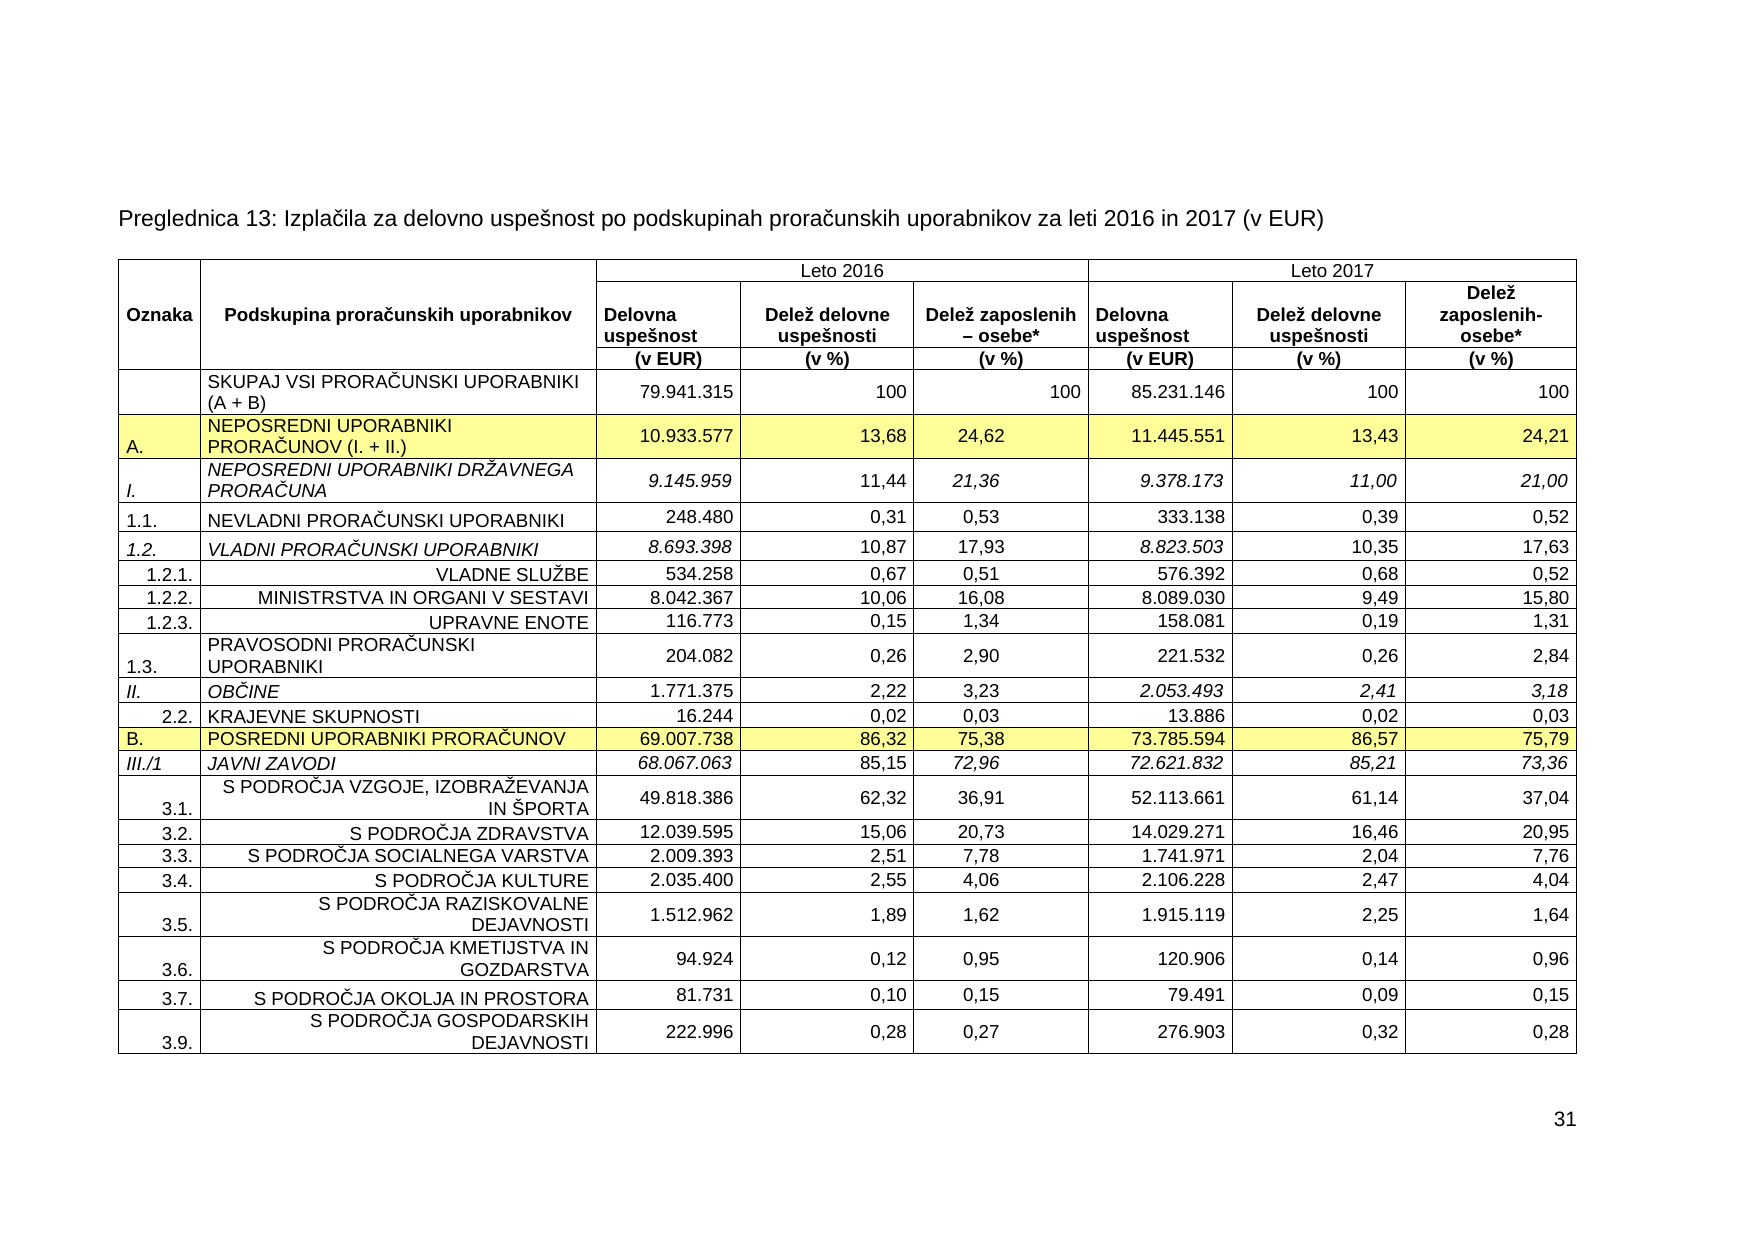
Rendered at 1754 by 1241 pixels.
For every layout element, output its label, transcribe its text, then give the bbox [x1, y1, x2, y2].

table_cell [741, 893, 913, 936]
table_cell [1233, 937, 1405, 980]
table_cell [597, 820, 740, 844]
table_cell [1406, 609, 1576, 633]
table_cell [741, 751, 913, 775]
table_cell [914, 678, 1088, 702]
table_cell 16,08 [914, 586, 1088, 608]
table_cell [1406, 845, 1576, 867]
table_cell 1.1. [119, 503, 200, 531]
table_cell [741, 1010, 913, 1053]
table_cell (v %) [741, 348, 913, 369]
table_header Podskupina proračunskih uporabnikov [201, 260, 596, 369]
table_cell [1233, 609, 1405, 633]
table_cell NEPOSREDNI UPORABNIKI PRORAČUNOV (I. + II.) [201, 415, 596, 458]
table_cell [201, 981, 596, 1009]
table_header Leto 2017 [1089, 260, 1576, 281]
table_cell 9.145.959 [597, 459, 740, 502]
table_cell 15,80 [1406, 586, 1576, 608]
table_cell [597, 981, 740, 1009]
table_cell 17,93 [914, 532, 1088, 560]
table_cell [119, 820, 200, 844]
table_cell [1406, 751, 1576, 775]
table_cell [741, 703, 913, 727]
table_cell 13,43 [1233, 415, 1405, 458]
table_cell NEPOSREDNI UPORABNIKI DRŽAVNEGA PRORAČUNA [201, 459, 596, 502]
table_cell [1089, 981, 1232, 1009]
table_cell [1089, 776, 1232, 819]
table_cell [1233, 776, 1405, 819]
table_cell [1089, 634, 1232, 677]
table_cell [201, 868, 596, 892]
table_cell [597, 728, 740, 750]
table_cell I. [119, 459, 200, 502]
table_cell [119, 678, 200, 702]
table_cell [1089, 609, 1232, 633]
table_cell 21,36 [914, 459, 1088, 502]
table_header Leto 2016 [597, 260, 1088, 281]
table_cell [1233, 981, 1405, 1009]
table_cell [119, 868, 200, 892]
table_cell 0,52 [1406, 503, 1576, 531]
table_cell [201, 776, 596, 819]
table_cell 79.941.315 [597, 370, 740, 413]
table_cell 21,00 [1406, 459, 1576, 502]
table_cell 85.231.146 [1089, 370, 1232, 413]
table_cell 8.693.398 [597, 532, 740, 560]
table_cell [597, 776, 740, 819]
table_cell 10.933.577 [597, 415, 740, 458]
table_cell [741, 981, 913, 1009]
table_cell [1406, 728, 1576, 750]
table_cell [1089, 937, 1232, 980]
table_cell Delež delovne uspešnosti [741, 282, 913, 347]
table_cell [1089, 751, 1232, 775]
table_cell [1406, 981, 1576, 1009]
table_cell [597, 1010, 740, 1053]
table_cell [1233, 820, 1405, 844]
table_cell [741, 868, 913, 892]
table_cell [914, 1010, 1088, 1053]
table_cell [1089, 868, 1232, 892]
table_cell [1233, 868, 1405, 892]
table_cell Delovna uspešnost [1089, 282, 1232, 347]
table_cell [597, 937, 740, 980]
table_cell 11,44 [741, 459, 913, 502]
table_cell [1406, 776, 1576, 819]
table_cell (v EUR) [597, 348, 740, 369]
table_cell 100 [741, 370, 913, 413]
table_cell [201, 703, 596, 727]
table_cell (v EUR) [1089, 348, 1232, 369]
table_cell Delovna uspešnost [597, 282, 740, 347]
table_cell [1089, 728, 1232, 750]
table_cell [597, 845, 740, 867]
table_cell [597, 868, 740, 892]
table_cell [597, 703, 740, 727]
table_cell 11,00 [1233, 459, 1405, 502]
table_cell A. [119, 415, 200, 458]
table_cell 10,06 [741, 586, 913, 608]
table_cell 0,52 [1406, 561, 1576, 585]
table_cell 17,63 [1406, 532, 1576, 560]
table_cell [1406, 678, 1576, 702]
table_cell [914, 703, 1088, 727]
table_cell 576.392 [1089, 561, 1232, 585]
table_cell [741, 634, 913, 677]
table_cell 10,87 [741, 532, 913, 560]
table_cell 0,31 [741, 503, 913, 531]
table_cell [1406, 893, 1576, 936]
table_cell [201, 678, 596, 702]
table_cell 9,49 [1233, 586, 1405, 608]
table_cell 10,35 [1233, 532, 1405, 560]
table_cell UPRAVNE ENOTE [201, 609, 596, 633]
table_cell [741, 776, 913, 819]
table_cell 1.2.3. [119, 609, 200, 633]
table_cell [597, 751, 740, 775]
table_cell (v %) [1233, 348, 1405, 369]
table_cell 0,67 [741, 561, 913, 585]
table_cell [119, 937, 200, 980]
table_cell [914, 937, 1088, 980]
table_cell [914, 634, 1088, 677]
table_cell 11.445.551 [1089, 415, 1232, 458]
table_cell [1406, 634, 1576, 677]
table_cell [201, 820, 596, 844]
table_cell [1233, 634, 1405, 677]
table_cell (v %) [914, 348, 1088, 369]
table_cell 13,68 [741, 415, 913, 458]
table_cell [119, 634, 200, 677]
table_cell Delež delovne uspešnosti [1233, 282, 1405, 347]
table_cell 100 [1406, 370, 1576, 413]
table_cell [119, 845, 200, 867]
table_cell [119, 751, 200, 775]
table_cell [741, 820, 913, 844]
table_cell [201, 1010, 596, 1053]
table_cell 0,68 [1233, 561, 1405, 585]
table_cell [119, 370, 200, 413]
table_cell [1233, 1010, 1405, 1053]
table_cell 1,34 [914, 609, 1088, 633]
table_cell 1.2. [119, 532, 200, 560]
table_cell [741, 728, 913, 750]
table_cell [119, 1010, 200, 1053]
table_cell Delež zaposlenih-osebe* [1406, 282, 1576, 347]
table_cell 0,51 [914, 561, 1088, 585]
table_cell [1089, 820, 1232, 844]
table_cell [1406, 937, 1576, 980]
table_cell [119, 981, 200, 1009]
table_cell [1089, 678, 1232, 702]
table_cell 24,62 [914, 415, 1088, 458]
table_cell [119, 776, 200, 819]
table_cell 8.823.503 [1089, 532, 1232, 560]
table_cell 100 [1233, 370, 1405, 413]
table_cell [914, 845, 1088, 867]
table_cell MINISTRSTVA IN ORGANI V SESTAVI [201, 586, 596, 608]
table_cell 8.042.367 [597, 586, 740, 608]
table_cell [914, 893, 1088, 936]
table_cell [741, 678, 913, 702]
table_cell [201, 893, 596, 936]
table_cell 1.2.1. [119, 561, 200, 585]
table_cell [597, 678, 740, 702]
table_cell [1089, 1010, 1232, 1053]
table_cell SKUPAJ VSI PRORAČUNSKI UPORABNIKI (A + B) [201, 370, 596, 413]
table_cell 1.2.2. [119, 586, 200, 608]
table_cell 24,21 [1406, 415, 1576, 458]
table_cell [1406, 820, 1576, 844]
table_cell Delež zaposlenih – osebe* [914, 282, 1088, 347]
table_cell NEVLADNI PRORAČUNSKI UPORABNIKI [201, 503, 596, 531]
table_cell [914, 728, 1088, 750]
table_cell 9.378.173 [1089, 459, 1232, 502]
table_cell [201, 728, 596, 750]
table_header Oznaka [119, 260, 200, 369]
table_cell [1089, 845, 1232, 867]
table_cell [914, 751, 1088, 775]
table_cell VLADNE SLUŽBE [201, 561, 596, 585]
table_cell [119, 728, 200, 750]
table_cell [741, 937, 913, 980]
table_cell 0,15 [741, 609, 913, 633]
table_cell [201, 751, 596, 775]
table_cell 0,53 [914, 503, 1088, 531]
table_cell 333.138 [1089, 503, 1232, 531]
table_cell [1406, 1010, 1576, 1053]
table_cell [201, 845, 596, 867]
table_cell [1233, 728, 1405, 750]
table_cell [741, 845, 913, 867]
text Preglednica 13: Izplačila za delovno uspešnost po podskupinah proračunskih uporabnikov za leti 2016 in 2017 (v EUR) [118, 204, 1577, 231]
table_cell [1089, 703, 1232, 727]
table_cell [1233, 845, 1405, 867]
table_cell 534.258 [597, 561, 740, 585]
table_cell 8.089.030 [1089, 586, 1232, 608]
table_cell 248.480 [597, 503, 740, 531]
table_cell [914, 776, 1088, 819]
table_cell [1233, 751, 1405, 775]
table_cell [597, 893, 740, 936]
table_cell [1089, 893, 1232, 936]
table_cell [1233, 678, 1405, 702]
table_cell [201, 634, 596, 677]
table_cell 0,39 [1233, 503, 1405, 531]
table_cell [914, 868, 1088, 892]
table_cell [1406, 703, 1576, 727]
table_cell 100 [914, 370, 1088, 413]
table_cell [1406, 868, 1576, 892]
table_cell VLADNI PRORAČUNSKI UPORABNIKI [201, 532, 596, 560]
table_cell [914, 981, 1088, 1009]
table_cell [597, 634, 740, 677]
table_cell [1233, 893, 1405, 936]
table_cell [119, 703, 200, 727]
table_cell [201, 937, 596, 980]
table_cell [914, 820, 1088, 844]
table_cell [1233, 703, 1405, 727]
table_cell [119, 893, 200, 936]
table_cell 116.773 [597, 609, 740, 633]
table_cell (v %) [1406, 348, 1576, 369]
